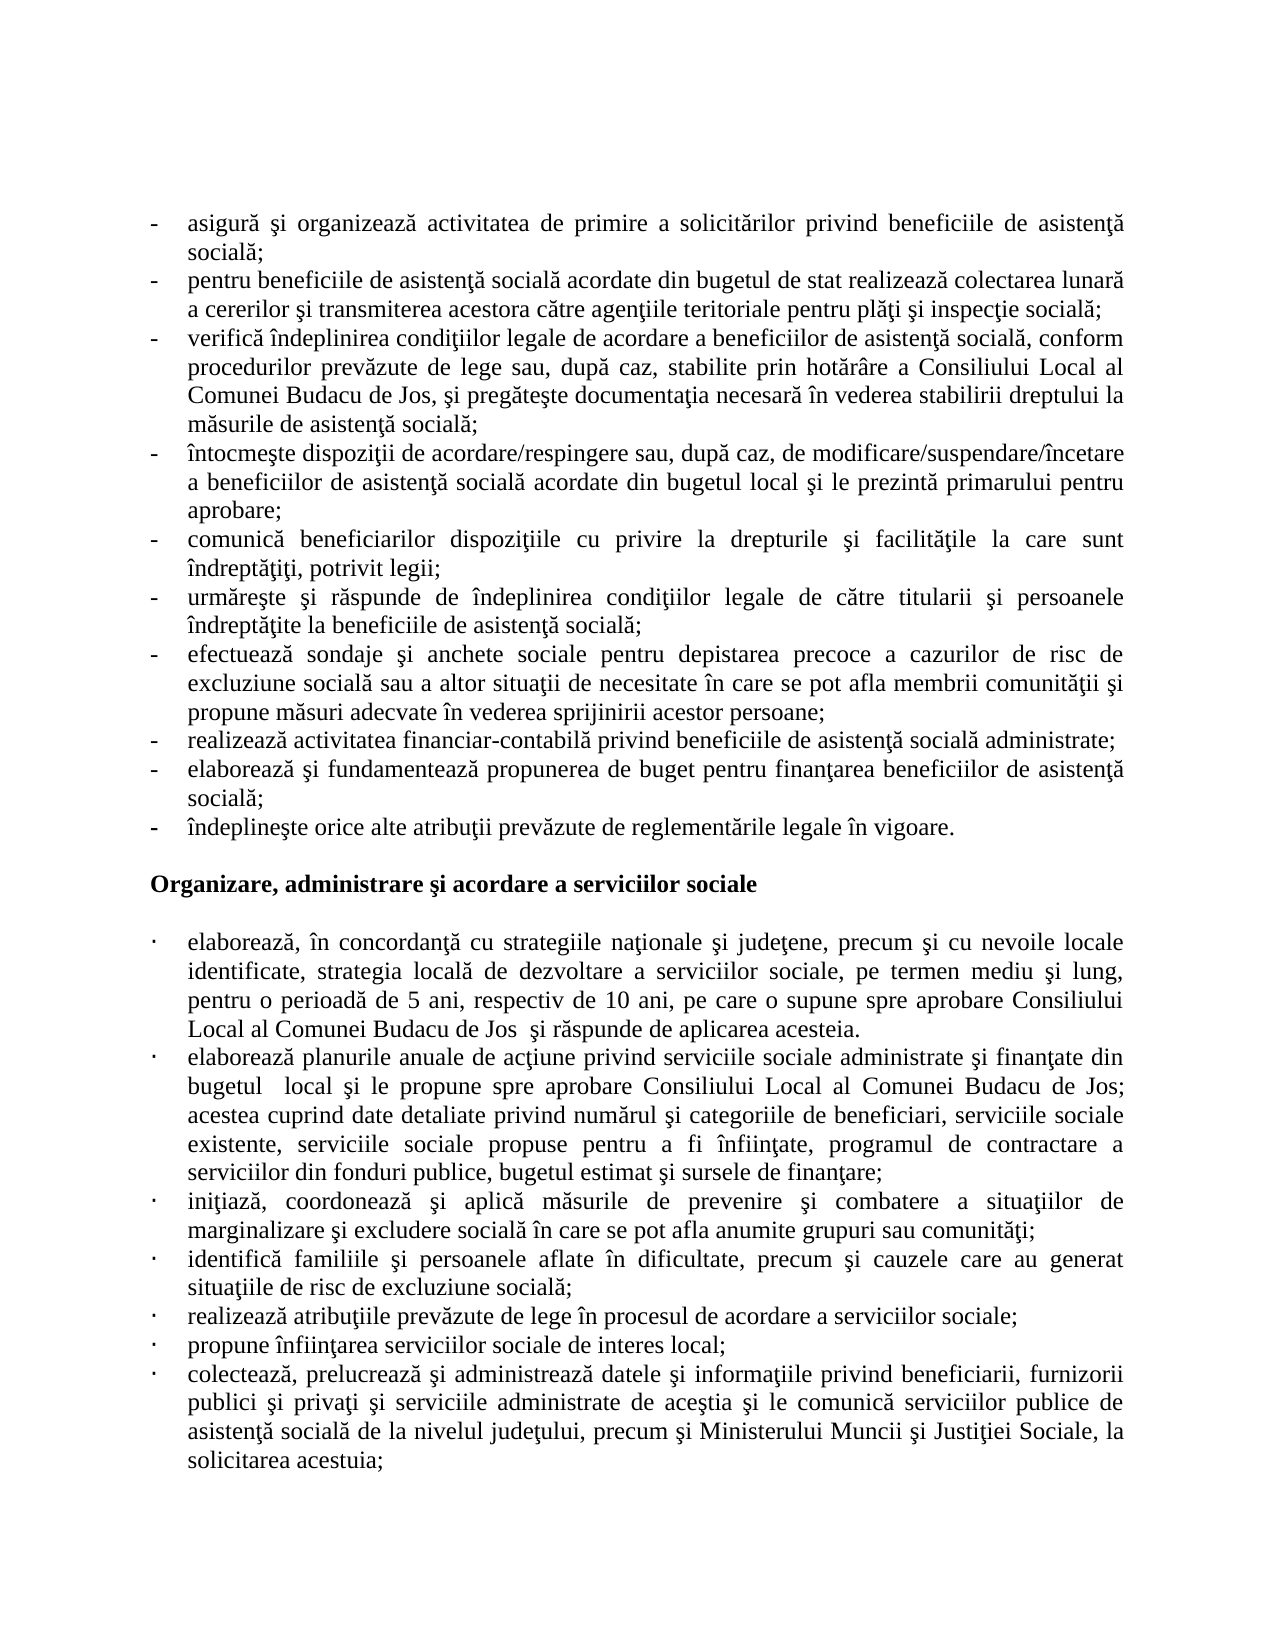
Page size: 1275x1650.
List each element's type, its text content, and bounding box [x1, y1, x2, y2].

list efectuează sondaje şi anchete sociale pentru depistarea precoce a cazurilor de risc de excluziune socială sau a altor situaţii de necesitate în care se pot afla membrii comunităţii şi propune măsuri adecvate în vederea sprijinirii acestor persoane; [150, 639, 1125, 725]
list propune înfiinţarea serviciilor sociale de interes local; [150, 1330, 1125, 1359]
list elaborează, în concordanţă cu strategiile naţionale şi judeţene, precum şi cu nevoile locale identificate, strategia locală de dezvoltare a serviciilor sociale, pe termen mediu şi lung, pentru o perioadă de 5 ani, respectiv de 10 ani, pe care o supune spre aprobare Consiliului Local al Comunei Budacu de Jos şi răspunde de aplicarea acesteia. [150, 927, 1125, 1042]
list elaborează şi fundamentează propunerea de buget pentru finanţarea beneficiilor de asistenţă socială; [150, 754, 1125, 812]
list asigură şi organizează activitatea de primire a solicitărilor privind beneficiile de asistenţă socială; [150, 208, 1125, 265]
list realizează activitatea financiar-contabilă privind beneficiile de asistenţă socială administrate; [150, 725, 1125, 754]
list realizează atribuţiile prevăzute de lege în procesul de acordare a serviciilor sociale; [150, 1301, 1125, 1330]
list urmăreşte şi răspunde de îndeplinirea condiţiilor legale de către titularii şi persoanele îndreptăţite la beneficiile de asistenţă socială; [150, 582, 1125, 639]
list identifică familiile şi persoanele aflate în dificultate, precum şi cauzele care au generat situaţiile de risc de excluziune socială; [150, 1244, 1125, 1301]
list pentru beneficiile de asistenţă socială acordate din bugetul de stat realizează colectarea lunară a cererilor şi transmiterea acestora către agenţiile teritoriale pentru plăţi şi inspecţie socială; [150, 265, 1125, 323]
list întocmeşte dispoziţii de acordare/respingere sau, după caz, de modificare/suspendare/încetare a beneficiilor de asistenţă socială acordate din bugetul local şi le prezintă primarului pentru aprobare; [150, 438, 1125, 524]
list comunică beneficiarilor dispoziţiile cu privire la drepturile şi facilităţile la care sunt îndreptăţiţi, potrivit legii; [150, 524, 1125, 582]
text Organizare, administrare şi acordare a serviciilor sociale [150, 869, 1125, 898]
list iniţiază, coordonează şi aplică măsurile de prevenire şi combatere a situaţiilor de marginalizare şi excludere socială în care se pot afla anumite grupuri sau comunităţi; [150, 1186, 1125, 1244]
list colectează, prelucrează şi administrează datele şi informaţiile privind beneficiarii, furnizorii publici şi privaţi şi serviciile administrate de aceştia şi le comunică serviciilor publice de asistenţă socială de la nivelul judeţului, precum şi Ministerului Muncii şi Justiţiei Sociale, la solicitarea acestuia; [150, 1359, 1125, 1474]
list îndeplineşte orice alte atribuţii prevăzute de reglementările legale în vigoare. [150, 812, 1125, 840]
list verifică îndeplinirea condiţiilor legale de acordare a beneficiilor de asistenţă socială, conform procedurilor prevăzute de lege sau, după caz, stabilite prin hotărâre a Consiliului Local al Comunei Budacu de Jos, şi pregăteşte documentaţia necesară în vederea stabilirii dreptului la măsurile de asistenţă socială; [150, 323, 1125, 438]
list elaborează planurile anuale de acţiune privind serviciile sociale administrate şi finanţate din bugetul local şi le propune spre aprobare Consiliului Local al Comunei Budacu de Jos; acestea cuprind date detaliate privind numărul şi categoriile de beneficiari, serviciile sociale existente, serviciile sociale propuse pentru a fi înfiinţate, programul de contractare a serviciilor din fonduri publice, bugetul estimat şi sursele de finanţare; [150, 1042, 1125, 1186]
